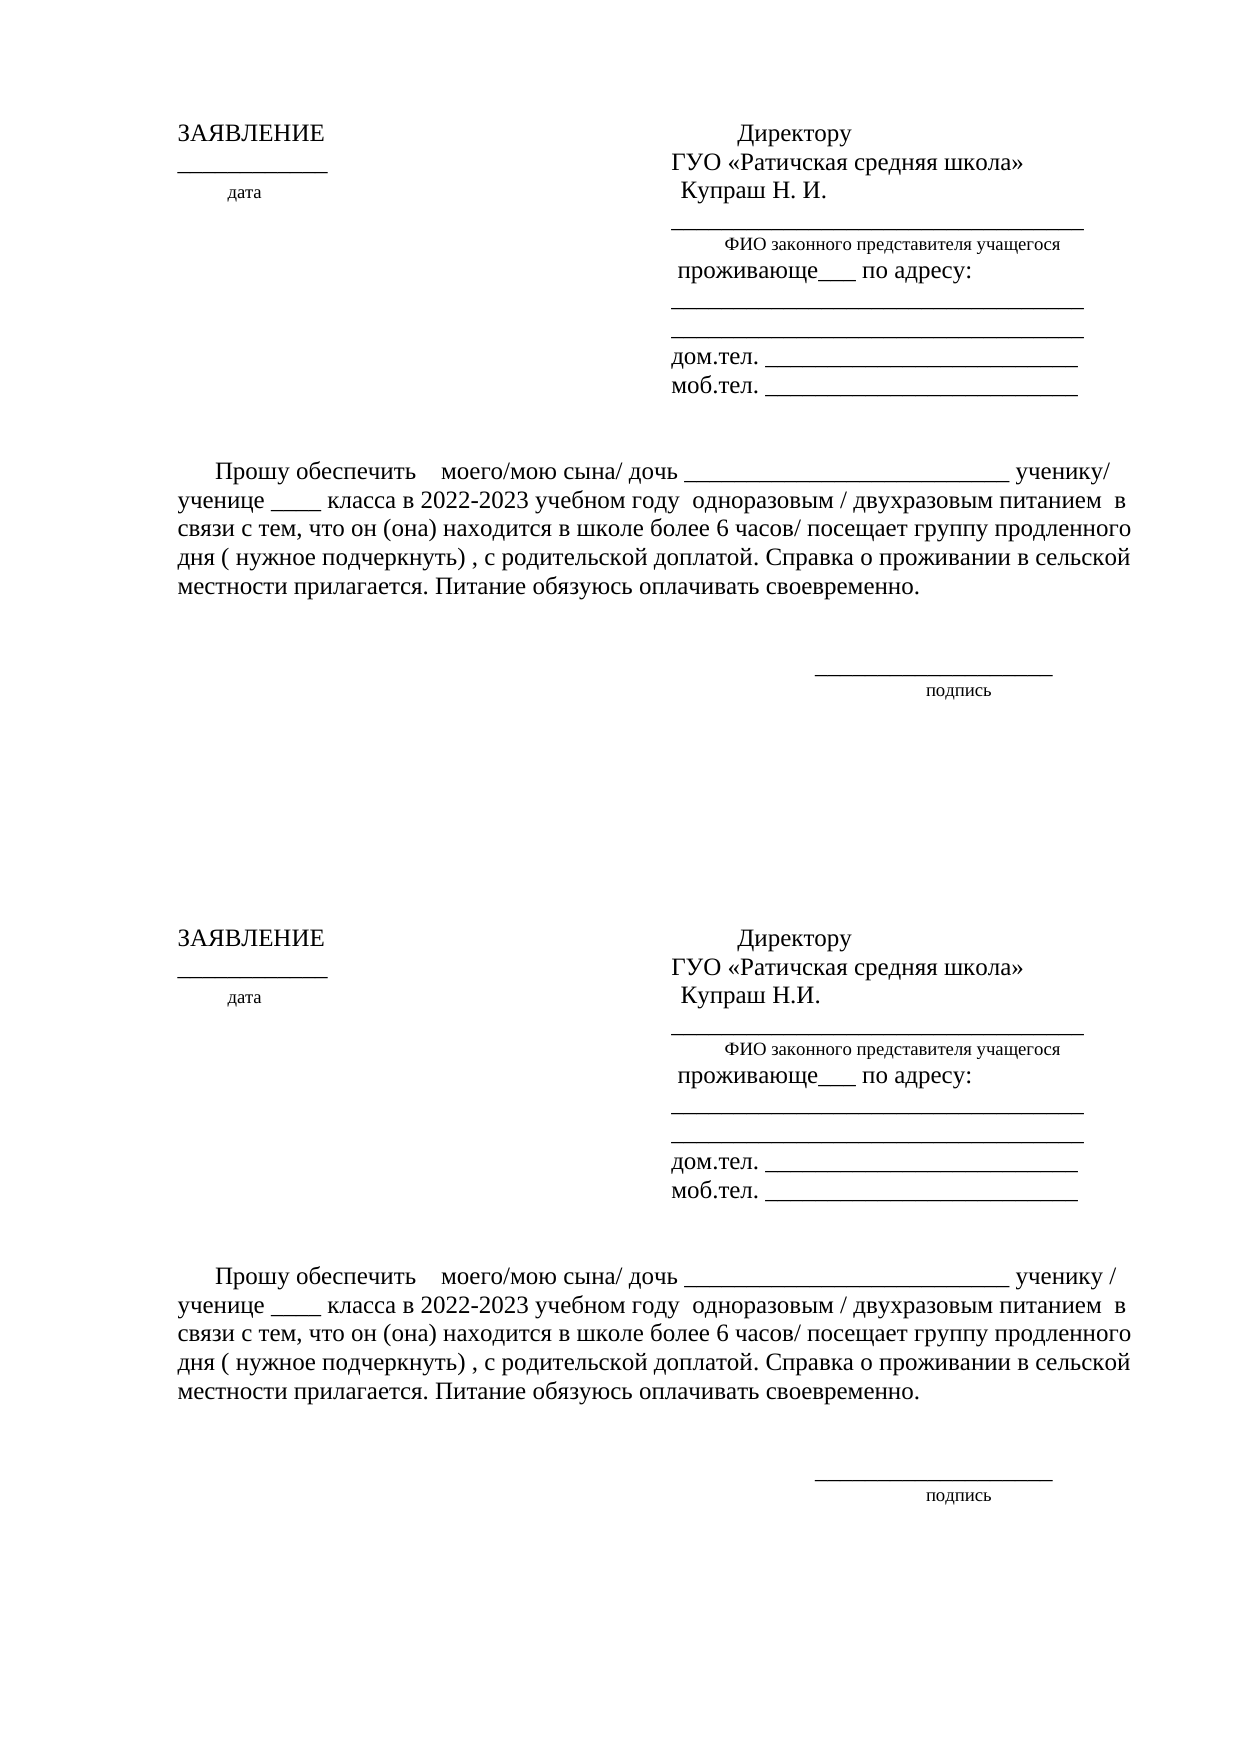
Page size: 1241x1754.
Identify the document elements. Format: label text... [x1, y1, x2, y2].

text подпись [177, 1484, 1152, 1505]
text моб.тел. _________________________ [177, 1175, 1152, 1203]
text дом.тел. _________________________ [177, 1146, 1152, 1175]
text _________________________________ [177, 1009, 1152, 1038]
text ___________________ [177, 650, 1152, 679]
text _________________________________ [177, 1088, 1152, 1117]
text Прошу обеспечить моего/мою сына/ дочь __________________________ ученику / ученице ____ класса в 2022-2023 учебном году одноразовым / двухразовым питанием в связи с тем, что он (она) находится в школе более 6 часов/ посещает группу продленного дня ( нужное подчеркнуть) , с родительской доплатой. Справка о проживании в сельской местности прилагается. Питание обязуюсь оплачивать своевременно. [177, 1261, 1152, 1405]
text проживающе___ по адресу: [177, 1060, 1152, 1088]
text _________________________________ [177, 312, 1152, 341]
text дата Купраш Н.И. [177, 981, 1152, 1009]
text ФИО законного представителя учащегося [177, 1038, 1152, 1060]
text ____________ ГУО «Ратичская средняя школа» [177, 147, 1152, 176]
text дом.тел. _________________________ [177, 341, 1152, 370]
text _________________________________ [177, 204, 1152, 233]
text подпись [177, 679, 1152, 700]
text _________________________________ [177, 1117, 1152, 1146]
text Прошу обеспечить моего/мою сына/ дочь __________________________ ученику/ ученице ____ класса в 2022-2023 учебном году одноразовым / двухразовым питанием в связи с тем, что он (она) находится в школе более 6 часов/ посещает группу продленного дня ( нужное подчеркнуть) , с родительской доплатой. Справка о проживании в сельской местности прилагается. Питание обязуюсь оплачивать своевременно. [177, 456, 1152, 600]
text моб.тел. _________________________ [177, 370, 1152, 398]
text ФИО законного представителя учащегося [177, 233, 1152, 255]
text ЗАЯВЛЕНИЕ Директору [177, 118, 1152, 147]
text ____________ ГУО «Ратичская средняя школа» [177, 952, 1152, 981]
text дата Купраш Н. И. [177, 176, 1152, 204]
text _________________________________ [177, 283, 1152, 312]
text ЗАЯВЛЕНИЕ Директору [177, 923, 1152, 952]
text ___________________ [177, 1455, 1152, 1484]
text проживающе___ по адресу: [177, 255, 1152, 283]
